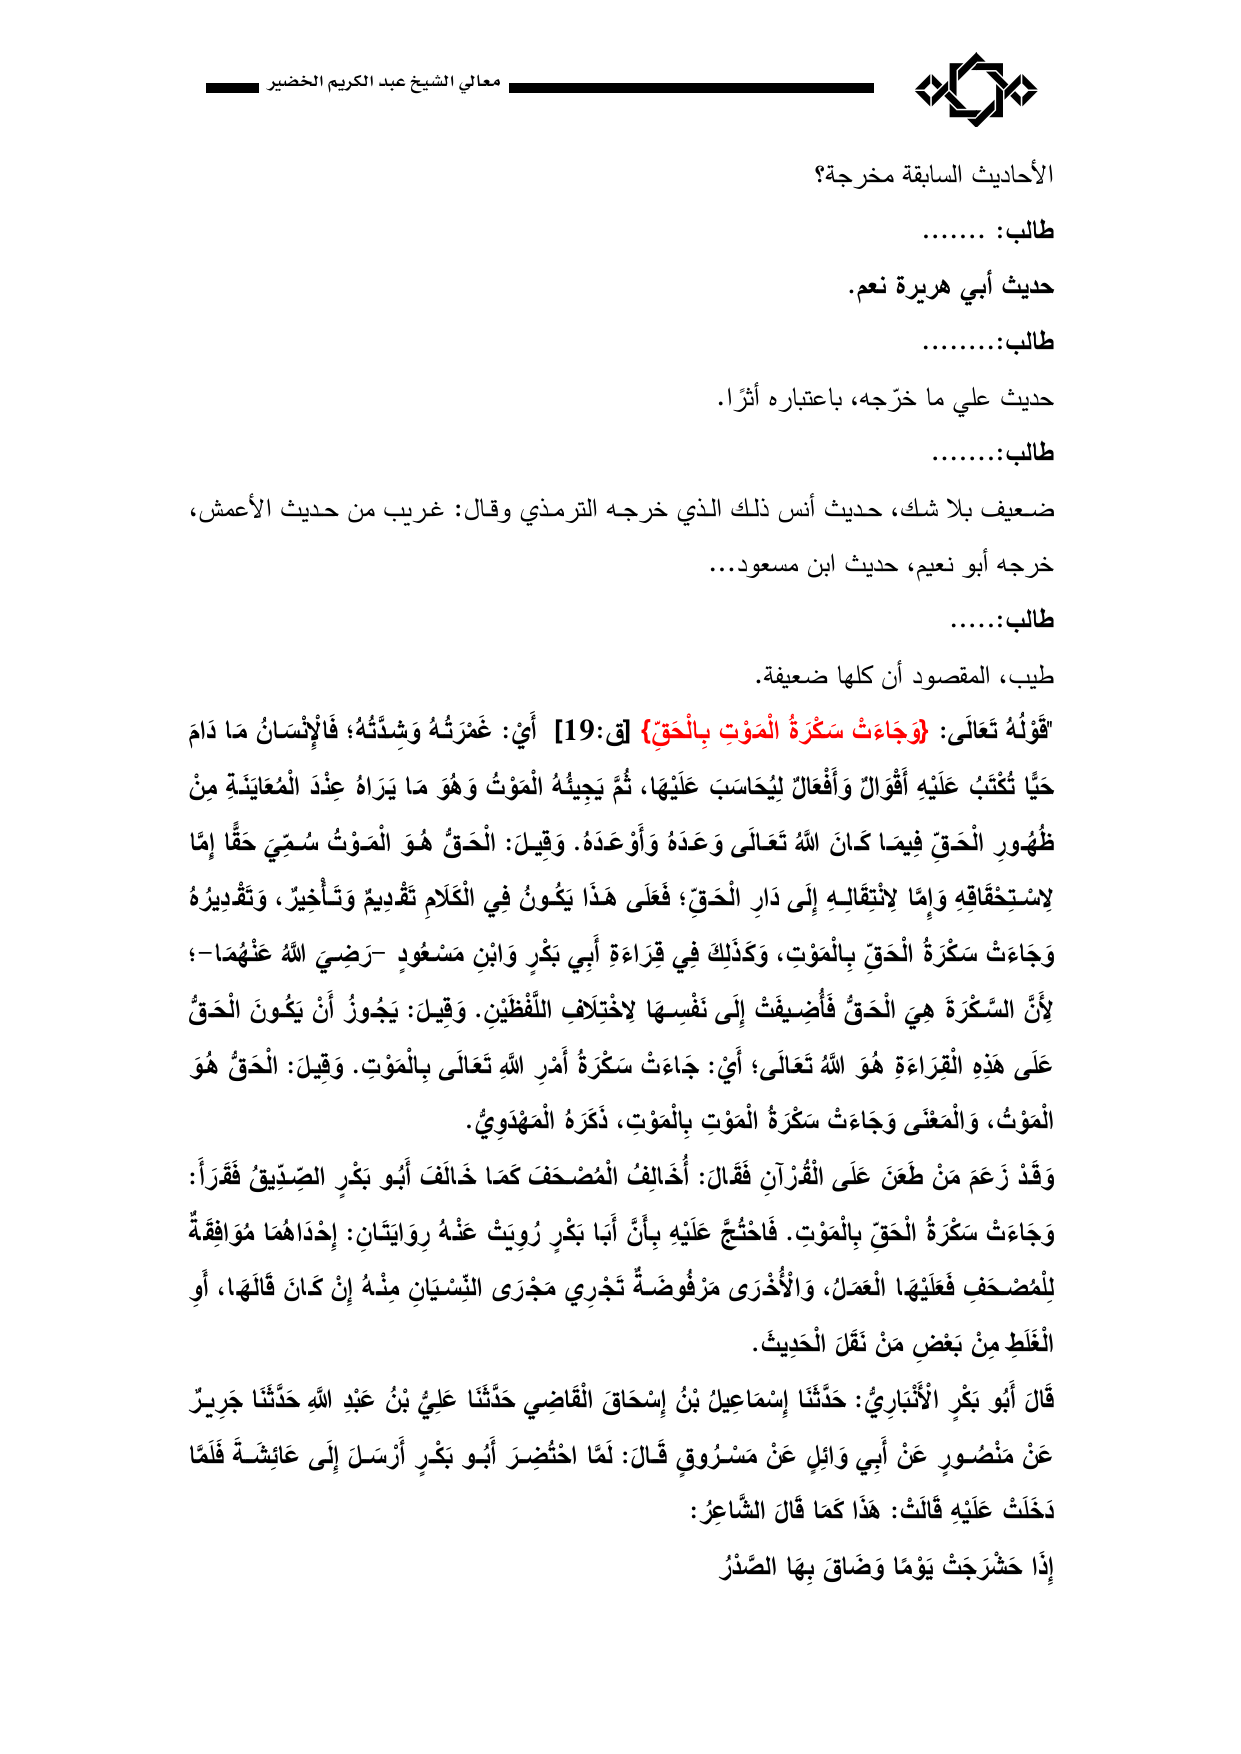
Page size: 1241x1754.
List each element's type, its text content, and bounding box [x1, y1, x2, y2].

text طالب: ....... [187, 206, 1053, 254]
text وَقَدْ زَعَمَ مَنْ طَعَنَ عَلَى الْقُرْآنِ فَقَالَ: أُخَالِفُ الْمُصْحَفَ كَمَا خَالَفَ أَبُو بَكْرٍ الصِّدِّيقُ فَقَرَأَ: وَجَاءَتْ سَكْرَةُ الْحَقِّ بِالْمَوْتِ. فَاحْتُجَّ عَلَيْهِ بِأَنَّ أَبَا بَكْرٍ رُوِيَتْ عَنْهُ رِوَايَتَانِ: إِحْدَاهُمَا مُوَافِقَةٌ لِلْمُصْحَفِ فَعَلَيْهَا الْعَمَلُ، وَالْأُخْرَى مَرْفُوضَةٌ تَجْرِي مَجْرَى النِّسْيَانِ مِنْهُ إِنْ كَانَ قَالَهَا، أَوِ الْغَلَطِ مِنْ بَعْضِ مَنْ نَقَلَ الْحَدِيثَ. [187, 1152, 1053, 1368]
text "قَوْلُهُ تَعَالَى: {وَجَاءَتْ سَكْرَةُ الْمَوْتِ بِالْحَقِّ} [ق:19] أَيْ: غَمْرَتُهُ وَشِدَّتُهُ؛ فَالْإِنْسَانُ مَا دَامَ حَيًّا تُكْتَبُ عَلَيْهِ أَقْوَالٌ وَأَفْعَالٌ لِيُحَاسَبَ عَلَيْهَا، ثُمَّ يَجِيئُهُ الْمَوْتُ وَهُوَ مَا يَرَاهُ عِنْدَ الْمُعَايَنَةِ مِنْ ظُهُورِ الْحَقِّ فِيمَا كَانَ اللَّهُ تَعَالَى وَعَدَهُ وَأَوْعَدَهُ. وَقِيلَ: الْحَقُّ هُوَ الْمَوْتُ سُمِّيَ حَقًّا إِمَّا لِاسْتِحْقَاقِهِ وَإِمَّا لِانْتِقَالِهِ إِلَى دَارِ الْحَقِّ؛ فَعَلَى هَذَا يَكُونُ فِي الْكَلَامِ تَقْدِيمٌ وَتَأْخِيرٌ، وَتَقْدِيرُهُ وَجَاءَتْ سَكْرَةُ الْحَقِّ بِالْمَوْتِ، وَكَذَلِكَ فِي قِرَاءَةِ أَبِي بَكْرٍ وَابْنِ مَسْعُودٍ -رَضِيَ اللَّهُ عَنْهُمَا-؛ لِأَنَّ السَّكْرَةَ هِيَ الْحَقُّ فَأُضِيفَتْ إِلَى نَفْسِهَا لِاخْتِلَافِ اللَّفْظَيْنِ. وَقِيلَ: يَجُوزُ أَنْ يَكُونَ الْحَقُّ عَلَى هَذِهِ الْقِرَاءَةِ هُوَ اللَّهُ تَعَالَى؛ أَيْ: جَاءَتْ سَكْرَةُ أَمْرِ اللَّهِ تَعَالَى بِالْمَوْتِ. وَقِيلَ: الْحَقُّ هُوَ الْمَوْتُ، وَالْمَعْنَى وَجَاءَتْ سَكْرَةُ الْمَوْتِ بِالْمَوْتِ، ذَكَرَهُ الْمَهْدَوِيُّ. [187, 706, 1053, 1145]
text إِذَا حَشْرَجَتْ يَوْمًا وَضَاقَ بِهَا الصَّدْرُ [187, 1542, 1053, 1591]
text ضعيف بلا شك، حديث أنس ذلك الذي خرجه الترمذي وقال: غريب من حديث الأعمش، خرجه أبو نعيم، حديث ابن مسعود... [187, 484, 1053, 588]
text قَالَ أَبُو بَكْرٍ الْأَنْبَارِيُّ: حَدَّثَنَا إِسْمَاعِيلُ بْنُ إِسْحَاقَ الْقَاضِي حَدَّثَنَا عَلِيُّ بْنُ عَبْدِ اللَّهِ حَدَّثَنَا جَرِيرٌ عَنْ مَنْصُورٍ عَنْ أَبِي وَائِلٍ عَنْ مَسْرُوقٍ قَالَ: لَمَّا احْتُضِرَ أَبُو بَكْرٍ أَرْسَلَ إِلَى عَائِشَةَ فَلَمَّا دَخَلَتْ عَلَيْهِ قَالَتْ: هَذَا كَمَا قَالَ الشَّاعِرُ: [187, 1375, 1053, 1535]
text حديث أبي هريرة نعم. [187, 261, 1053, 310]
text طالب:..... [187, 595, 1053, 643]
text طالب:........ [187, 317, 1053, 366]
text حديث علي ما خرّجه، باعتباره أثرًا. [187, 373, 1053, 421]
text طيب، المقصود أن كلها ضعيفة. [187, 651, 1053, 699]
text طالب:....... [187, 428, 1053, 477]
text الأحاديث السابقة مخرجة؟ [187, 150, 1053, 198]
